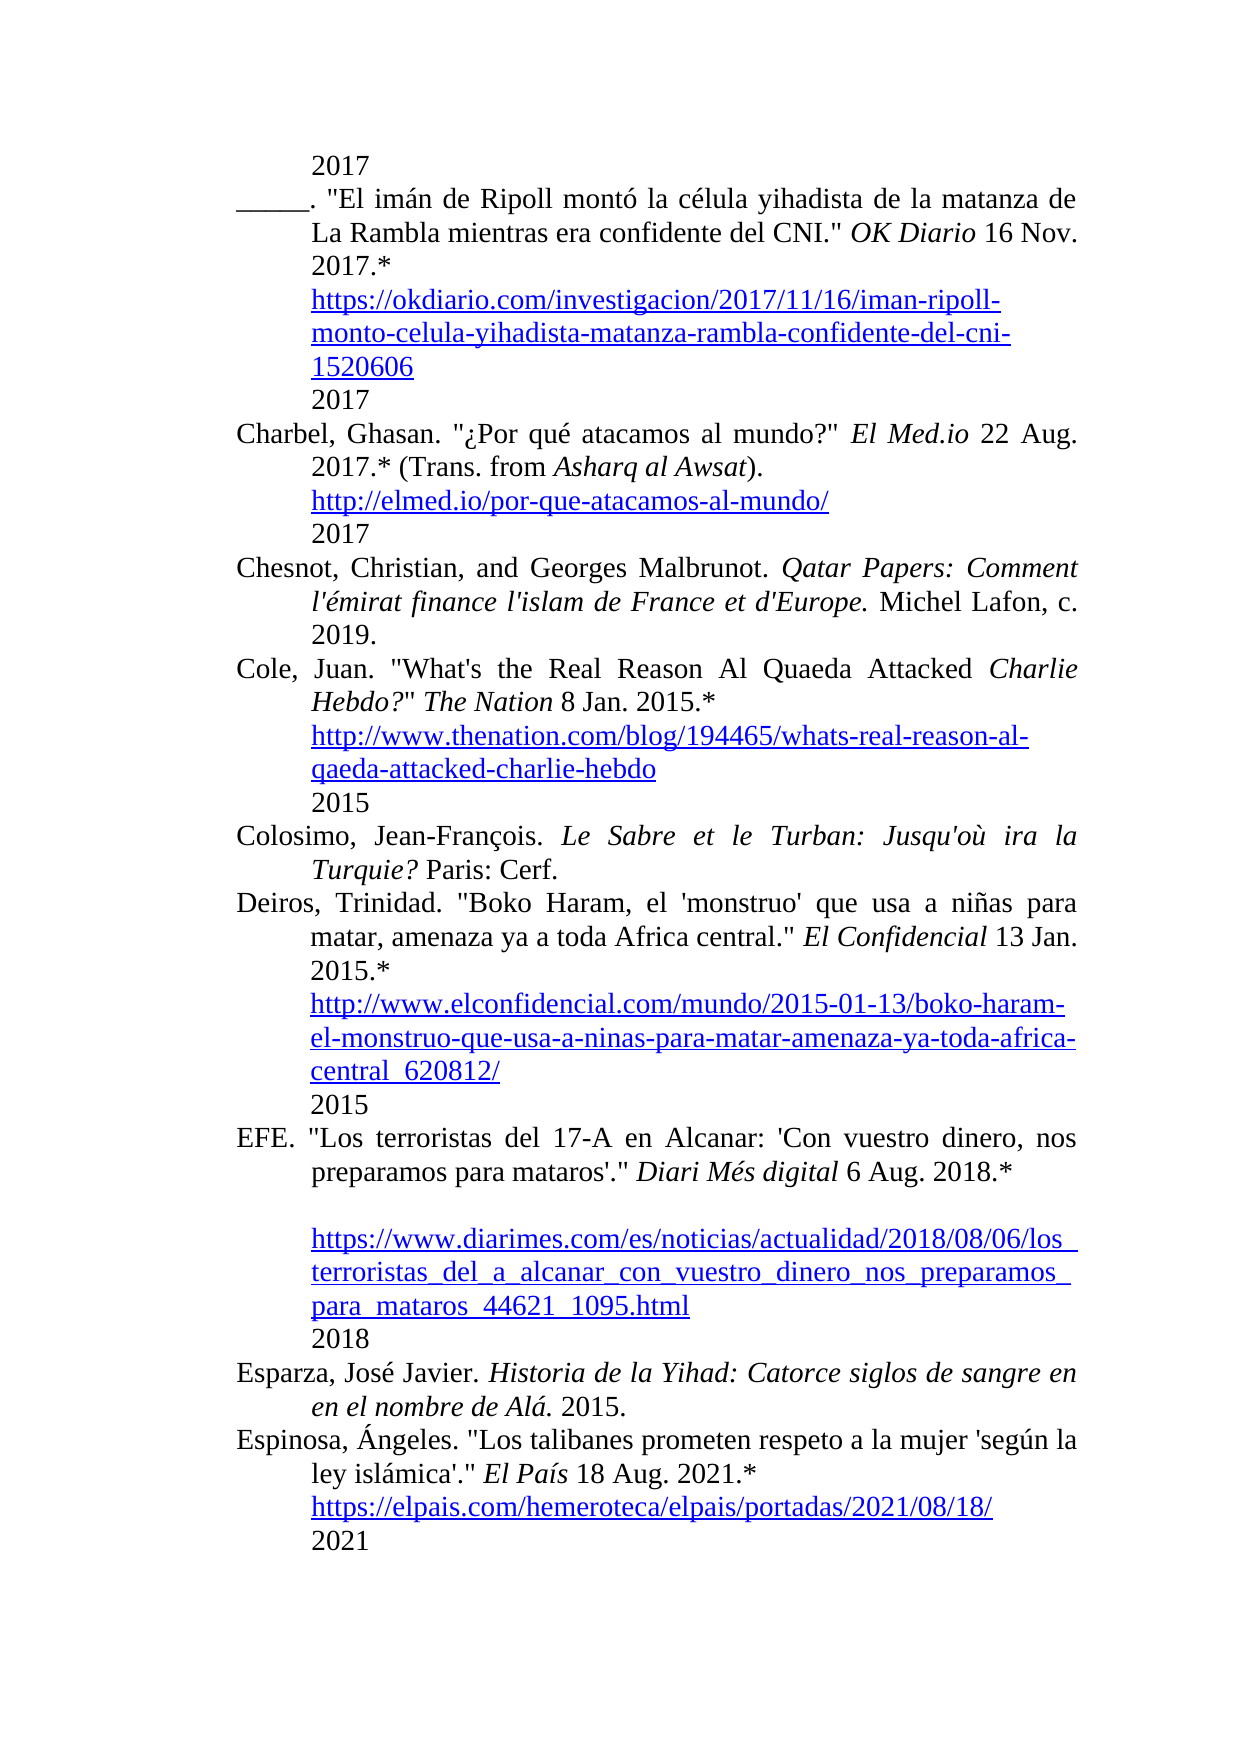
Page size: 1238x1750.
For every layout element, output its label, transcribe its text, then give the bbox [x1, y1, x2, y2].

text Chesnot, Christian, and Georges Malbrunot. Qatar Papers: Comment l'émirat finance l'islam de France et d'Europe. Michel Lafon, c. 2019. [236, 550, 1078, 651]
text EFE. "Los terroristas del 17-A en Alcanar: 'Con vuestro dinero, nos preparamos para mataros'." Diari Més digital 6 Aug. 2018.* [236, 1120, 1078, 1187]
text _____. "El imán de Ripoll montó la célula yihadista de la matanza de La Rambla mientras era confidente del CNI." OK Diario 16 Nov. 2017.* [236, 181, 1078, 282]
text https://elpais.com/hemeroteca/elpais/portadas/2021/08/18/ [236, 1489, 1078, 1523]
text Colosimo, Jean-François. Le Sabre et le Turban: Jusqu'où ira la Turquie? Paris: Cerf. [236, 818, 1078, 886]
text 2015 [236, 1087, 1078, 1120]
text 2021 [236, 1523, 1078, 1556]
text Charbel, Ghasan. "¿Por qué atacamos al mundo?" El Med.io 22 Aug. 2017.* (Trans. from Asharq al Awsat). [236, 416, 1078, 483]
text 2015 [236, 785, 1078, 818]
text https://www.diarimes.com/es/noticias/actualidad/2018/08/06/los_terroristas_del_a_alcanar_con_vuestro_dinero_nos_preparamos_para_mataros_44621_1095.html [236, 1187, 1078, 1322]
text 2017 [236, 517, 1078, 550]
text http://elmed.io/por-que-atacamos-al-mundo/ [236, 483, 1078, 517]
text https://okdiario.com/investigacion/2017/11/16/iman-ripoll-monto-celula-yihadista-matanza-rambla-confidente-del-cni-1520606 [236, 282, 1078, 382]
text Deiros, Trinidad. "Boko Haram, el 'monstruo' que usa a niñas para matar, amenaza ya a toda Africa central." El Confidencial 13 Jan. 2015.* [236, 886, 1078, 986]
text 2017 [236, 382, 1078, 416]
text 2018 [236, 1322, 1078, 1355]
text http://www.thenation.com/blog/194465/whats-real-reason-al-qaeda-attacked-charlie-hebdo [236, 718, 1078, 785]
text Espinosa, Ángeles. "Los talibanes prometen respeto a la mujer 'según la ley islámica'." El País 18 Aug. 2021.* [236, 1422, 1078, 1489]
text Cole, Juan. "What's the Real Reason Al Quaeda Attacked Charlie Hebdo?" The Nation 8 Jan. 2015.* [236, 651, 1078, 718]
text Esparza, José Javier. Historia de la Yihad: Catorce siglos de sangre en en el nombre de Alá. 2015. [236, 1355, 1078, 1422]
text 2017 [236, 148, 1078, 181]
text http://www.elconfidencial.com/mundo/2015-01-13/boko-haram-el-monstruo-que-usa-a-ninas-para-matar-amenaza-ya-toda-africa-central_620812/ [236, 986, 1078, 1087]
